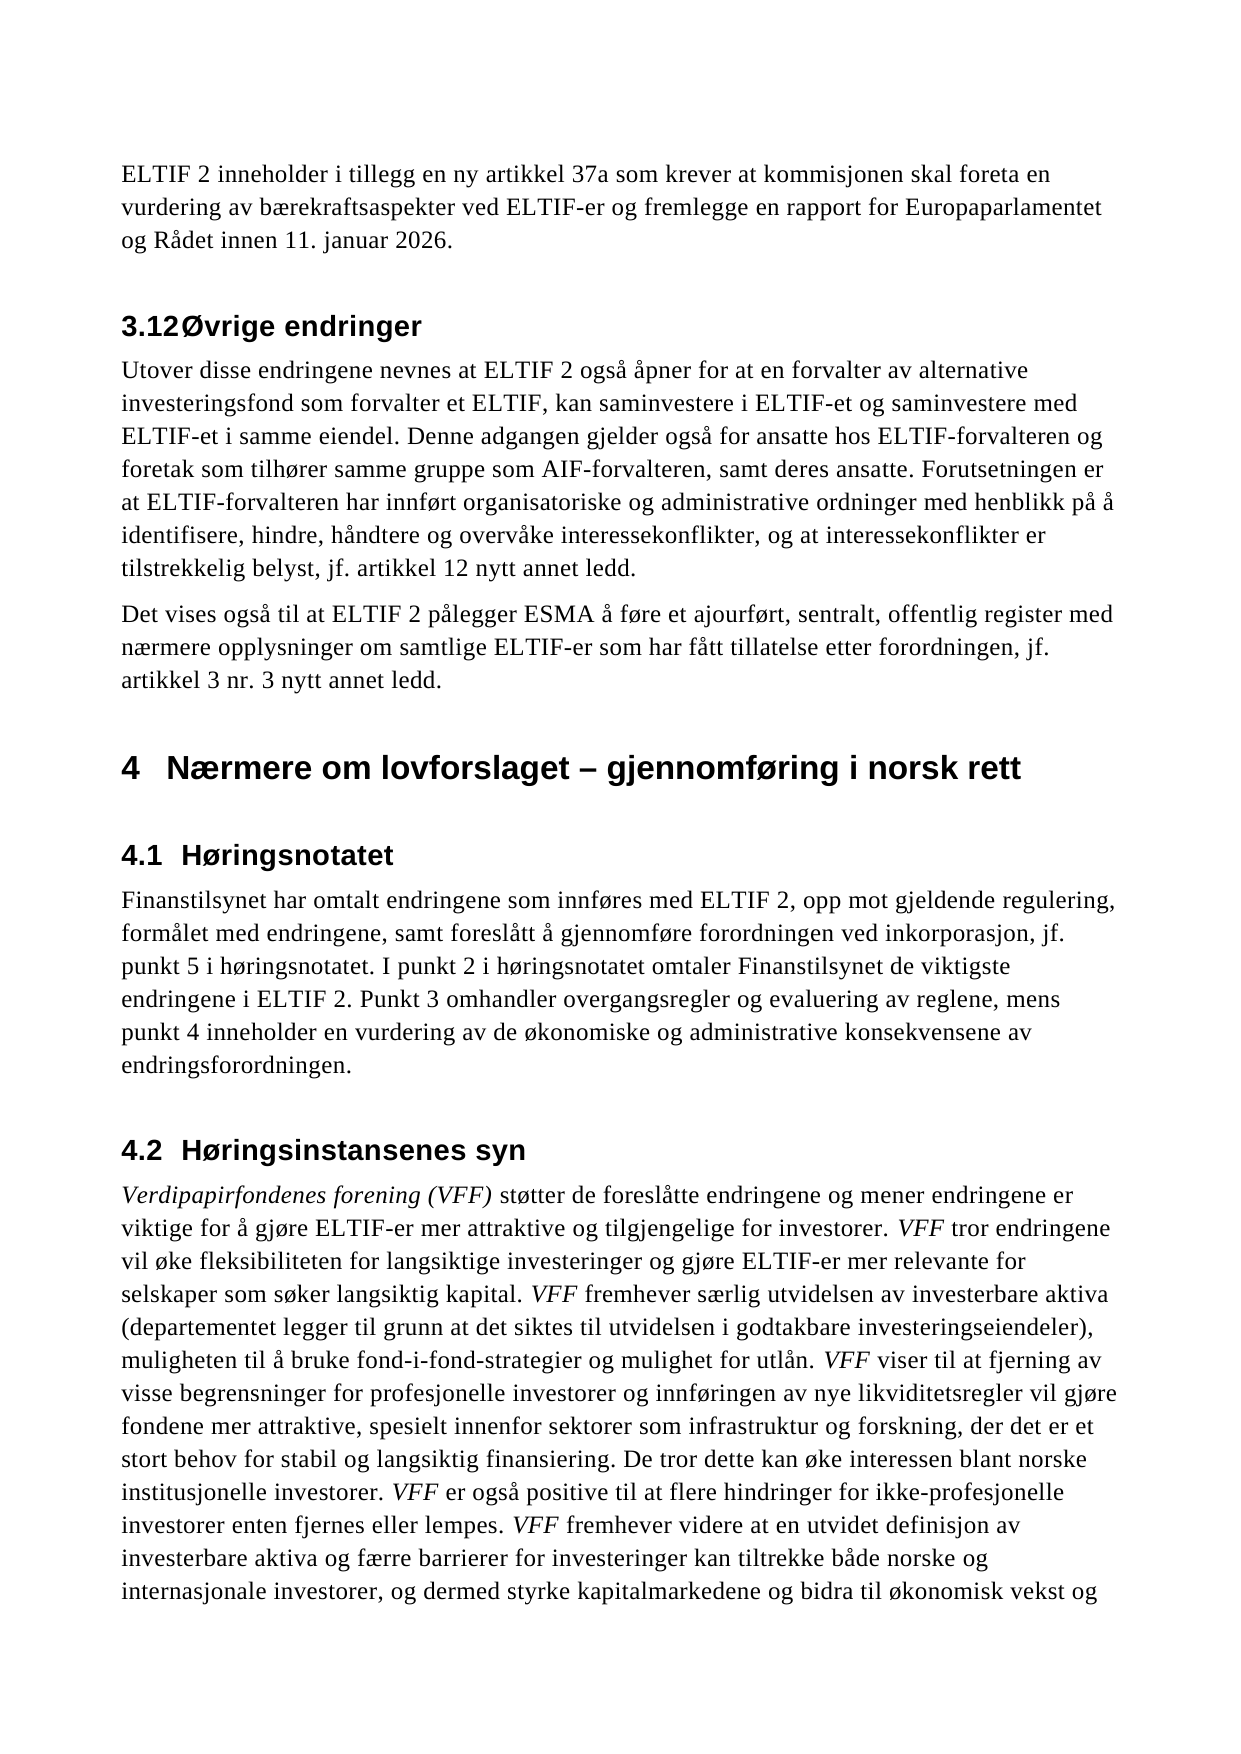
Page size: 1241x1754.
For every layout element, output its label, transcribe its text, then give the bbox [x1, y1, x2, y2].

text Finanstilsynet har omtalt endringene som innføres med ELTIF 2, opp mot gjeldende regulering, formålet med endringene, samt foreslått å gjennomføre forordningen ved inkorporasjon, jf. punkt 5 i høringsnotatet. I punkt 2 i høringsnotatet omtaler Finanstilsynet de viktigste endringene i ELTIF 2. Punkt 3 omhandler overgangsregler og evaluering av reglene, mens punkt 4 inneholder en vurdering av de økonomiske og administrative konsekvensene av endringsforordningen. [121, 885, 1119, 1079]
text Det vises også til at ELTIF 2 pålegger ESMA å føre et ajourført, sentralt, offentlig register med nærmere opplysninger om samtlige ELTIF-er som har fått tillatelse etter forordningen, jf. artikkel 3 nr. 3 nytt annet ledd. [121, 599, 1119, 694]
text Utover disse endringene nevnes at ELTIF 2 også åpner for at en forvalter av alternative investeringsfond som forvalter et ELTIF, kan saminvestere i ELTIF-et og saminvestere med ELTIF-et i samme eiendel. Denne adgangen gjelder også for ansatte hos ELTIF-forvalteren og foretak som tilhører samme gruppe som AIF-forvalteren, samt deres ansatte. Forutsetningen er at ELTIF-forvalteren har innført organisatoriske og administrative ordninger med henblikk på å identifisere, hindre, håndtere og overvåke interessekonflikter, og at interessekonflikter er tilstrekkelig belyst, jf. artikkel 12 nytt annet ledd. [121, 355, 1119, 582]
subtitle Høringsinstansenes syn [121, 1133, 1119, 1167]
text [121, 1180, 1119, 1605]
text ELTIF 2 inneholder i tillegg en ny artikkel 37a som krever at kommisjonen skal foreta en vurdering av bærekraftsaspekter ved ELTIF-er og fremlegge en rapport for Europaparlamentet og Rådet innen 11. januar 2026. [121, 159, 1119, 254]
subtitle Nærmere om lovforslaget – gjennomføring i norsk rett [121, 748, 1119, 787]
subtitle Høringsnotatet [121, 838, 1119, 872]
subtitle Øvrige endringer [121, 308, 1119, 342]
